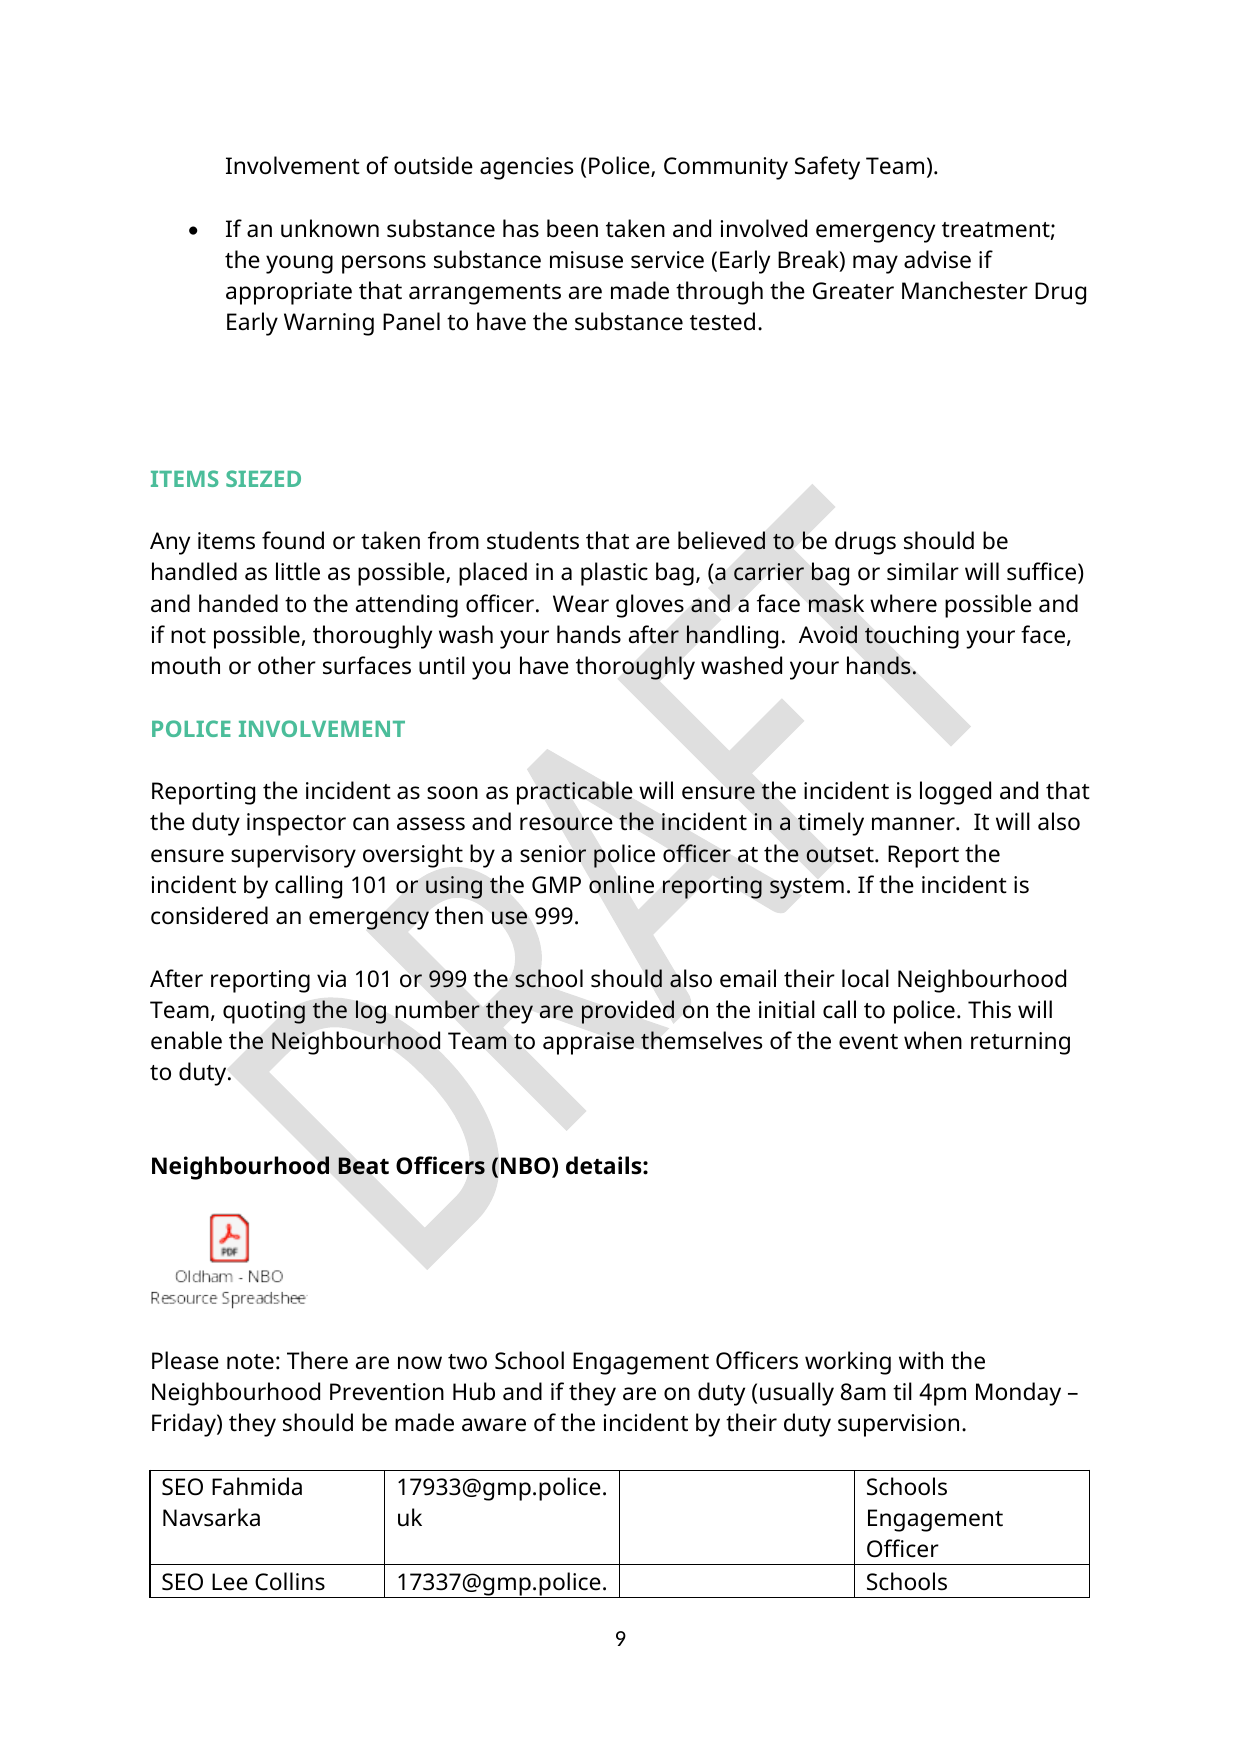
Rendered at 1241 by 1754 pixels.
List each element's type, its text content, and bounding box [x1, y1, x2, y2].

table_cell SEO Lee Collins [151, 1565, 384, 1597]
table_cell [855, 1565, 1089, 1597]
text Please note: There are now two School Engagement Officers working with the Neighbourhood Prevention Hub and if they are on duty (usually 8am til 4pm Monday – Friday) they should be made aware of the incident by their duty supervision. [150, 1344, 1090, 1438]
text Any items found or taken from students that are believed to be drugs should be handled as little as possible, placed in a plastic bag, (a carrier bag or similar will suffice) and handed to the attending officer. Wear gloves and a face mask where possible and if not possible, thoroughly wash your hands after handling. Avoid touching your face, mouth or other surfaces until you have thoroughly washed your hands. [150, 525, 1090, 681]
text Involvement of outside agencies (Police, Community Safety Team). [225, 150, 1090, 181]
text ITEMS SIEZED [150, 462, 1090, 494]
table_header Schools Engagement Officer [855, 1471, 1089, 1564]
text After reporting via 101 or 999 the school should also email their local Neighbourhood Team, quoting the log number they are provided on the initial call to police. This will enable the Neighbourhood Team to appraise themselves of the event when returning to duty. [150, 962, 1090, 1087]
text POLICE INVOLVEMENT [150, 712, 1090, 744]
table_cell 17337@gmp.police.uk [385, 1565, 619, 1597]
table_header 17933@gmp.police.uk [385, 1471, 619, 1564]
text Neighbourhood Beat Officers (NBO) details: [150, 1150, 1090, 1181]
table_cell [620, 1565, 854, 1597]
text Reporting the incident as soon as practicable will ensure the incident is logged and that the duty inspector can assess and resource the incident in a timely manner. It will also ensure supervisory oversight by a senior police officer at the outset. Report the incident by calling 101 or using the GMP online reporting system. If the incident is considered an emergency then use 999. [150, 775, 1090, 931]
table_header SEO Fahmida Navsarka [151, 1471, 384, 1564]
table_header [620, 1471, 854, 1564]
list If an unknown substance has been taken and involved emergency treatment; the young persons substance misuse service (Early Break) may advise if appropriate that arrangements are made through the Greater Manchester Drug Early Warning Panel to have the substance tested. [187, 212, 1090, 337]
